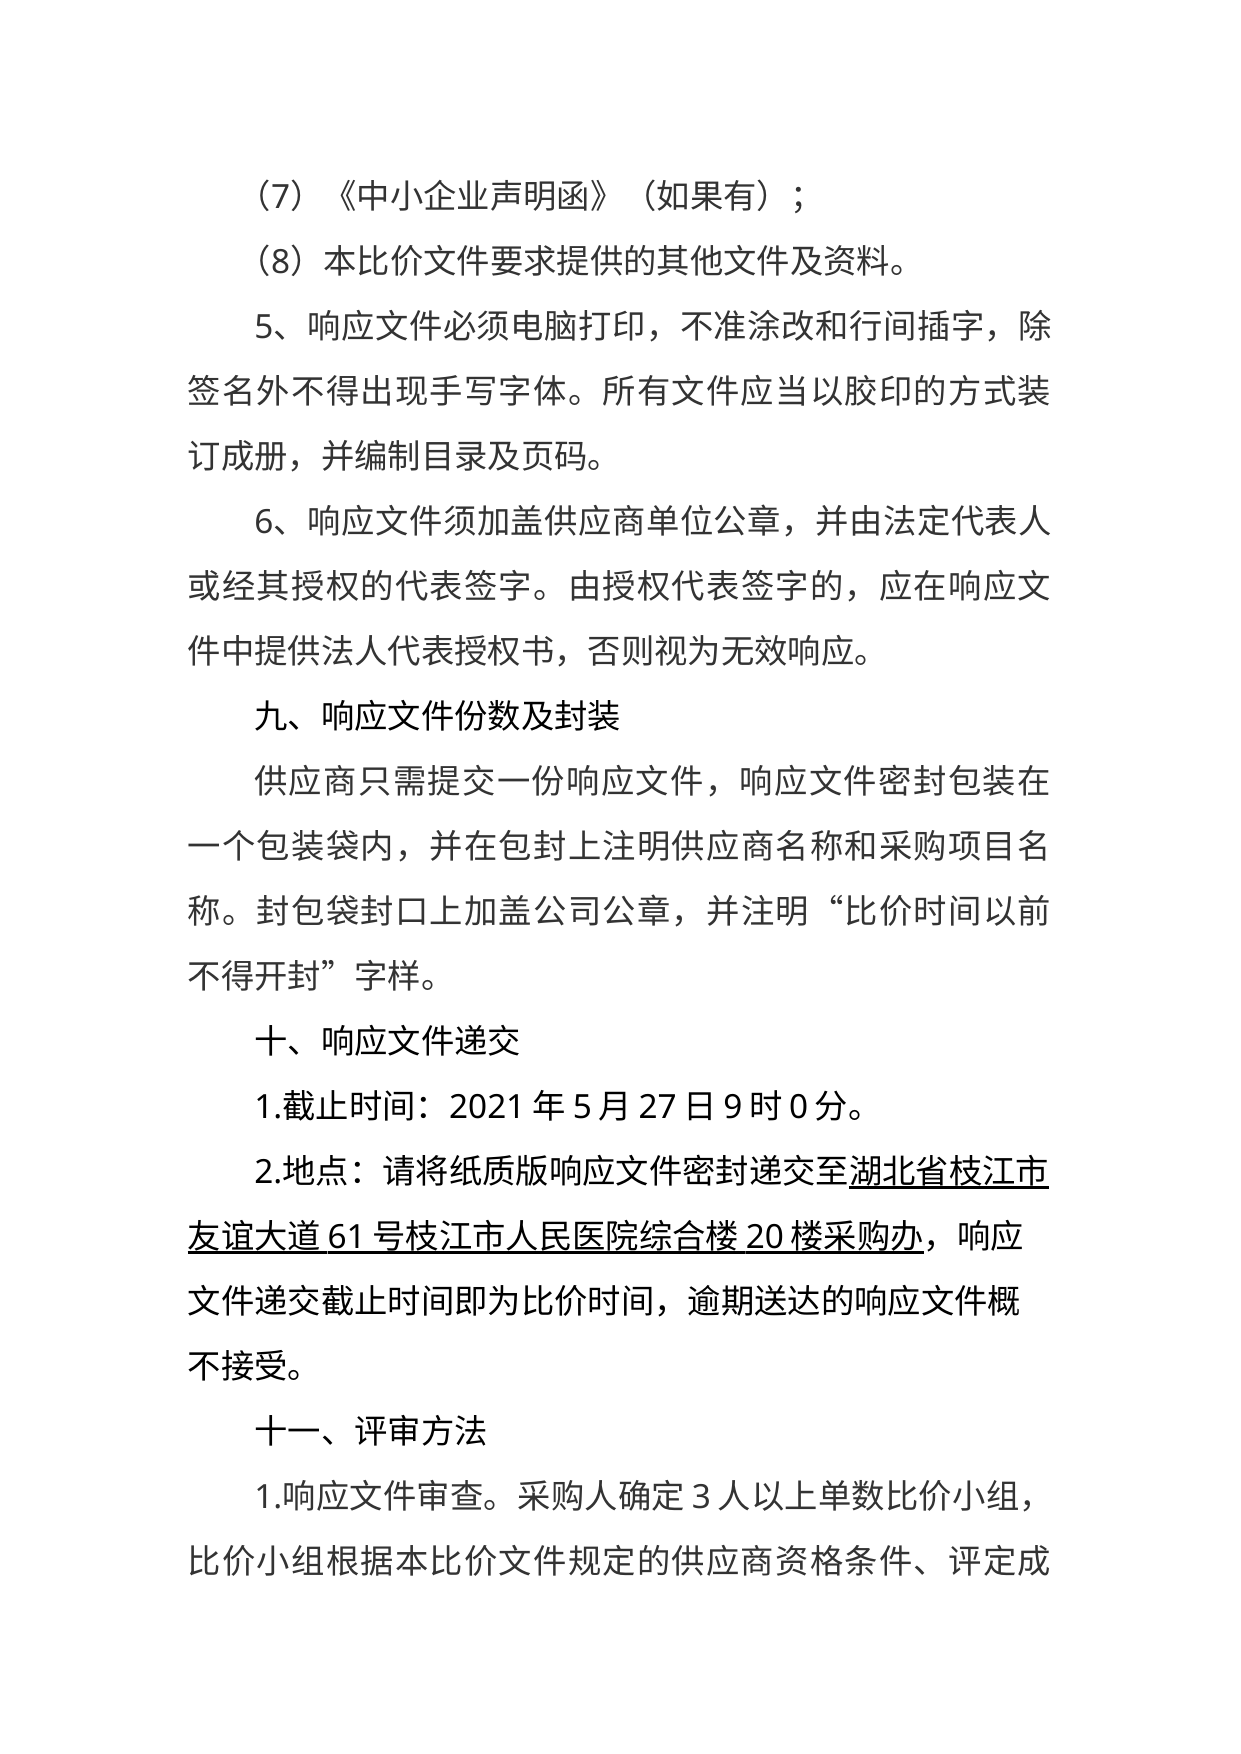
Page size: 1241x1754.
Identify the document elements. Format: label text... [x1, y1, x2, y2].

text （7）《中小企业声明函》（如果有）； [187, 162, 1053, 227]
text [187, 1462, 1053, 1592]
text 九、响应文件份数及封装 [187, 682, 1053, 747]
text （8）本比价文件要求提供的其他文件及资料。 [187, 227, 1053, 292]
text 1.截止时间：2021年 5月27日9时0分。 [187, 1072, 1053, 1137]
text 十、响应文件递交 [187, 1007, 1053, 1072]
text 2.地点：请将纸质版响应文件密封递交至湖北省枝江市友谊大道61号枝江市人民医院综合楼20楼采购办，响应文件递交截止时间即为比价时间，逾期送达的响应文件概不接受。 [187, 1137, 1053, 1397]
text 6、响应文件须加盖供应商单位公章，并由法定代表人或经其授权的代表签字。由授权代表签字的，应在响应文件中提供法人代表授权书，否则视为无效响应。 [187, 487, 1053, 682]
text 5、响应文件必须电脑打印，不准涂改和行间插字，除签名外不得出现手写字体。所有文件应当以胶印的方式装订成册，并编制目录及页码。 [187, 292, 1053, 487]
text 供应商只需提交一份响应文件，响应文件密封包装在一个包装袋内，并在包封上注明供应商名称和采购项目名称。封包袋封口上加盖公司公章，并注明“比价时间以前不得开封”字样。 [187, 747, 1053, 1007]
text 十一、评审方法 [187, 1397, 1053, 1462]
